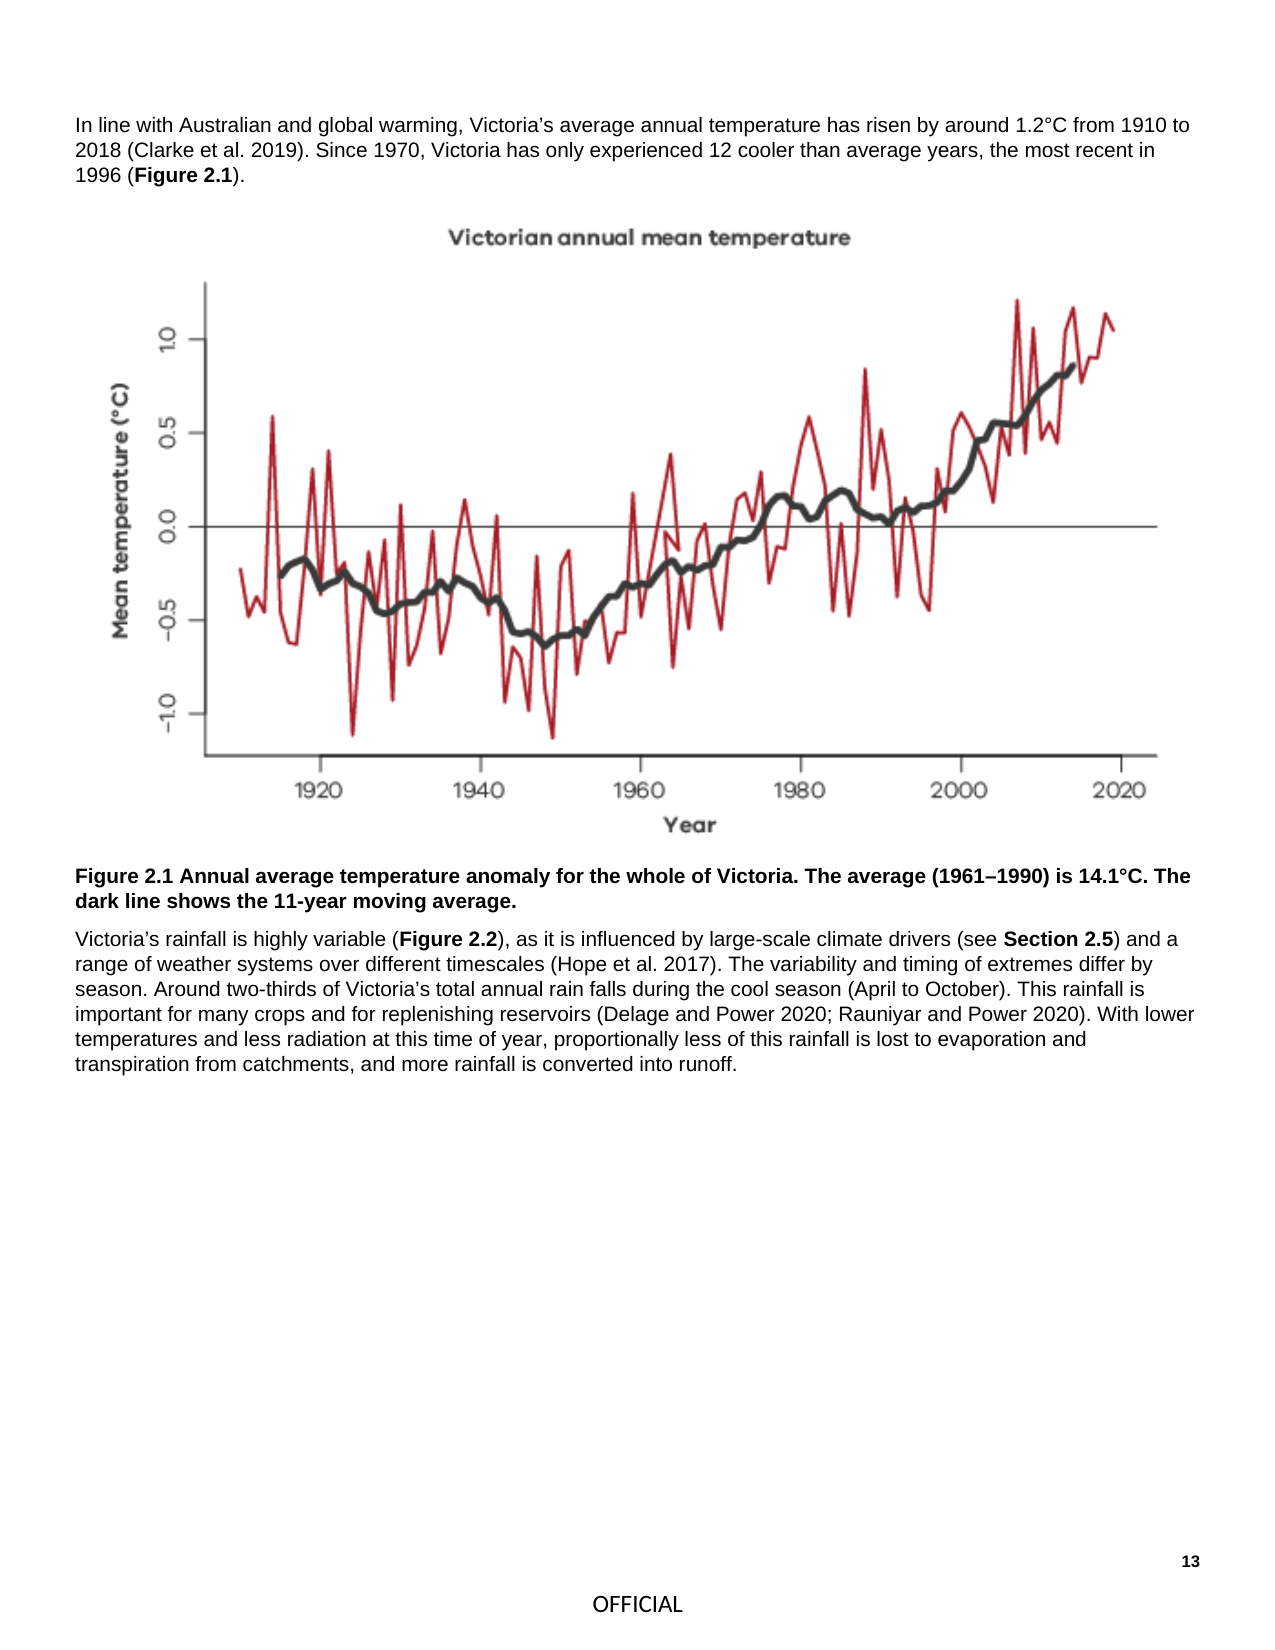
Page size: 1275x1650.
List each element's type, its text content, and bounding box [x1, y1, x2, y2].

text In line with Australian and global warming, Victoria’s average annual temperature has risen by around 1.2°C from 1910 to 2018 (Clarke et al. 2019). Since 1970, Victoria has only experienced 12 cooler than average years, the most recent in 1996 (Figure 2.1). [75, 111, 1200, 186]
text Victoria’s rainfall is highly variable (Figure 2.2), as it is influenced by large-scale climate drivers (see Section 2.5) and a range of weather systems over different timescales (Hope et al. 2017). The variability and timing of extremes differ by season. Around two-thirds of Victoria’s total annual rain falls during the cool season (April to October). This rainfall is important for many crops and for replenishing reservoirs (Delage and Power 2020; Rauniyar and Power 2020). With lower temperatures and less radiation at this time of year, proportionally less of this rainfall is lost to evaporation and transpiration from catchments, and more rainfall is converted into runoff. [75, 926, 1200, 1076]
picture [75, 198, 1200, 851]
title Figure 2.1 Annual average temperature anomaly for the whole of Victoria. The average (1961–1990) is 14.1°C. The dark line shows the 11-year moving average. [75, 863, 1200, 913]
